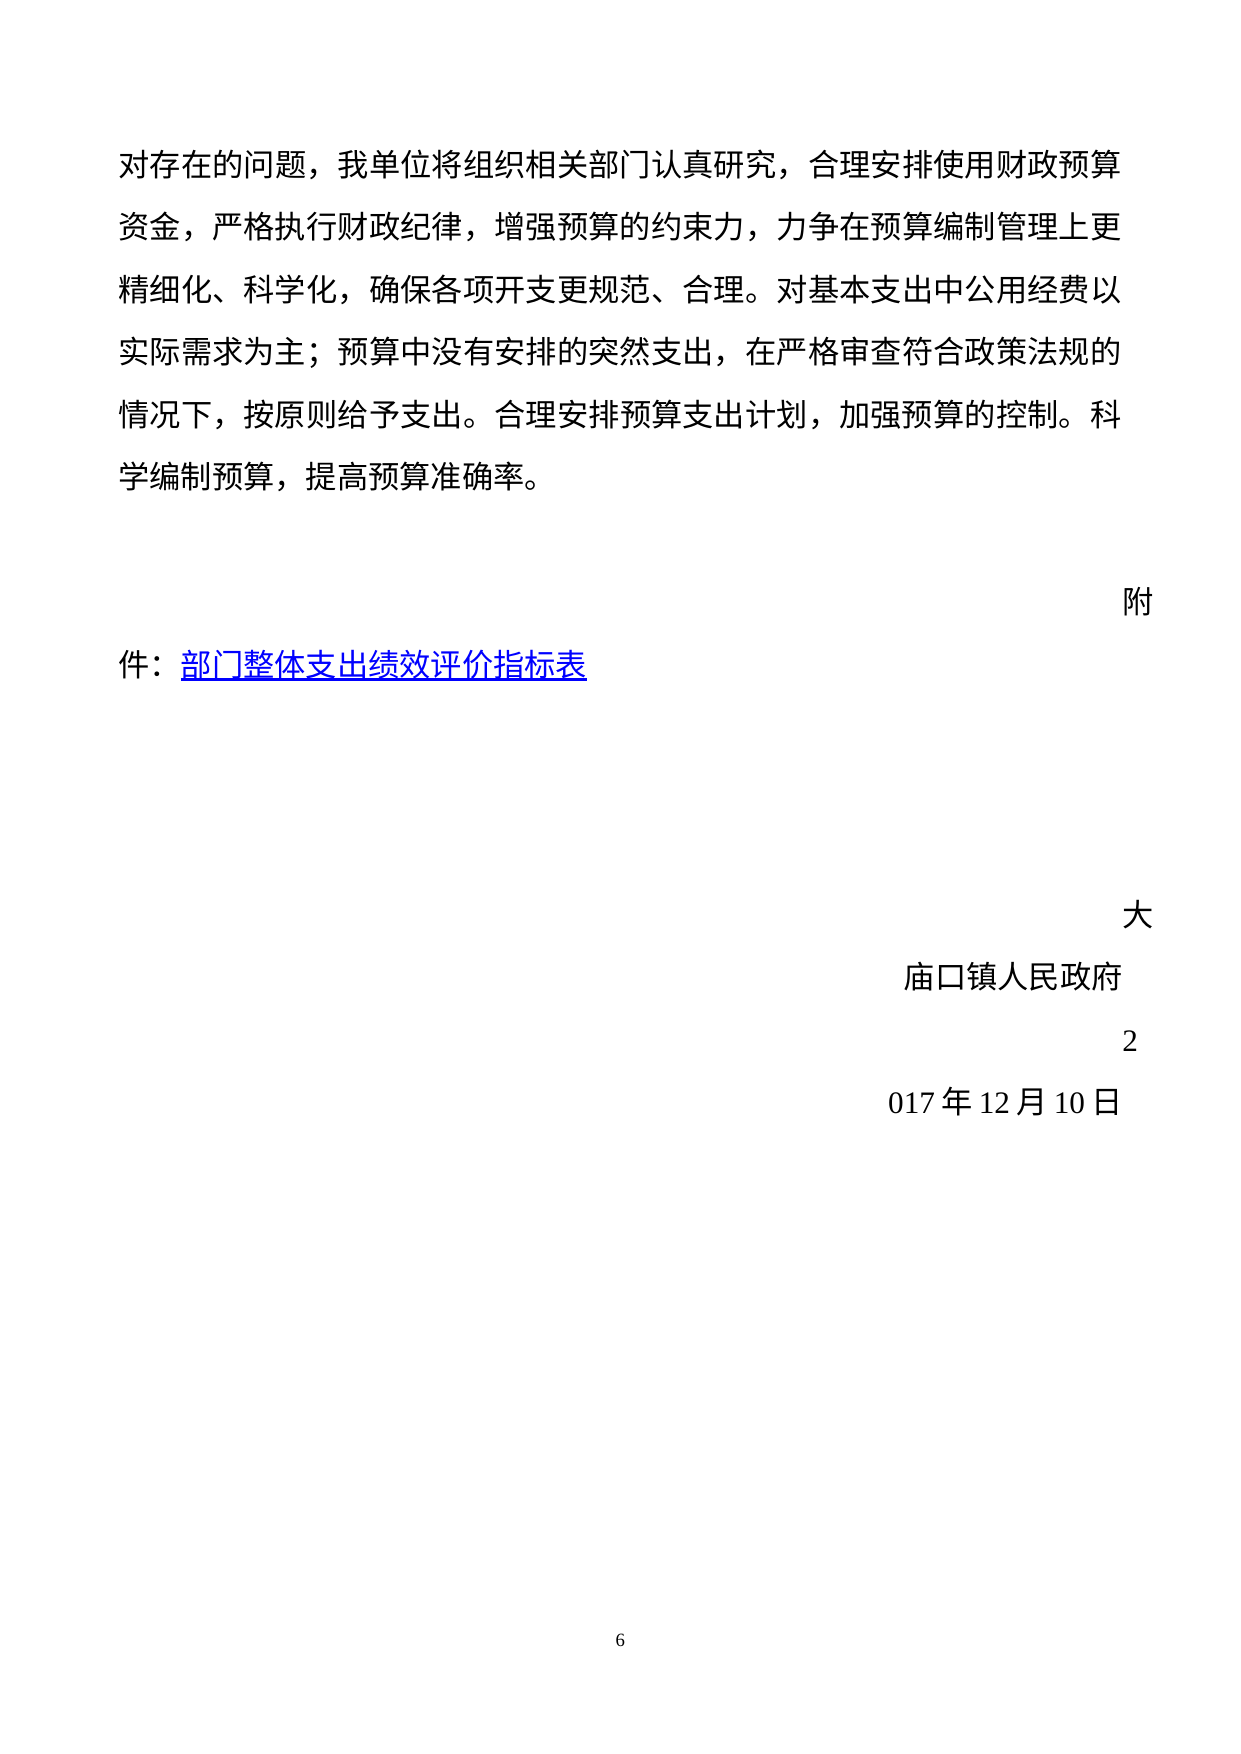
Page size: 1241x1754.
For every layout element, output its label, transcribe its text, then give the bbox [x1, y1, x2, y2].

text 2017年12月10日 [118, 1001, 1122, 1126]
text 大庙口镇人民政府 [118, 876, 1122, 1001]
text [118, 126, 1122, 501]
text 附件：部门整体支出绩效评价指标表 [118, 563, 1122, 688]
